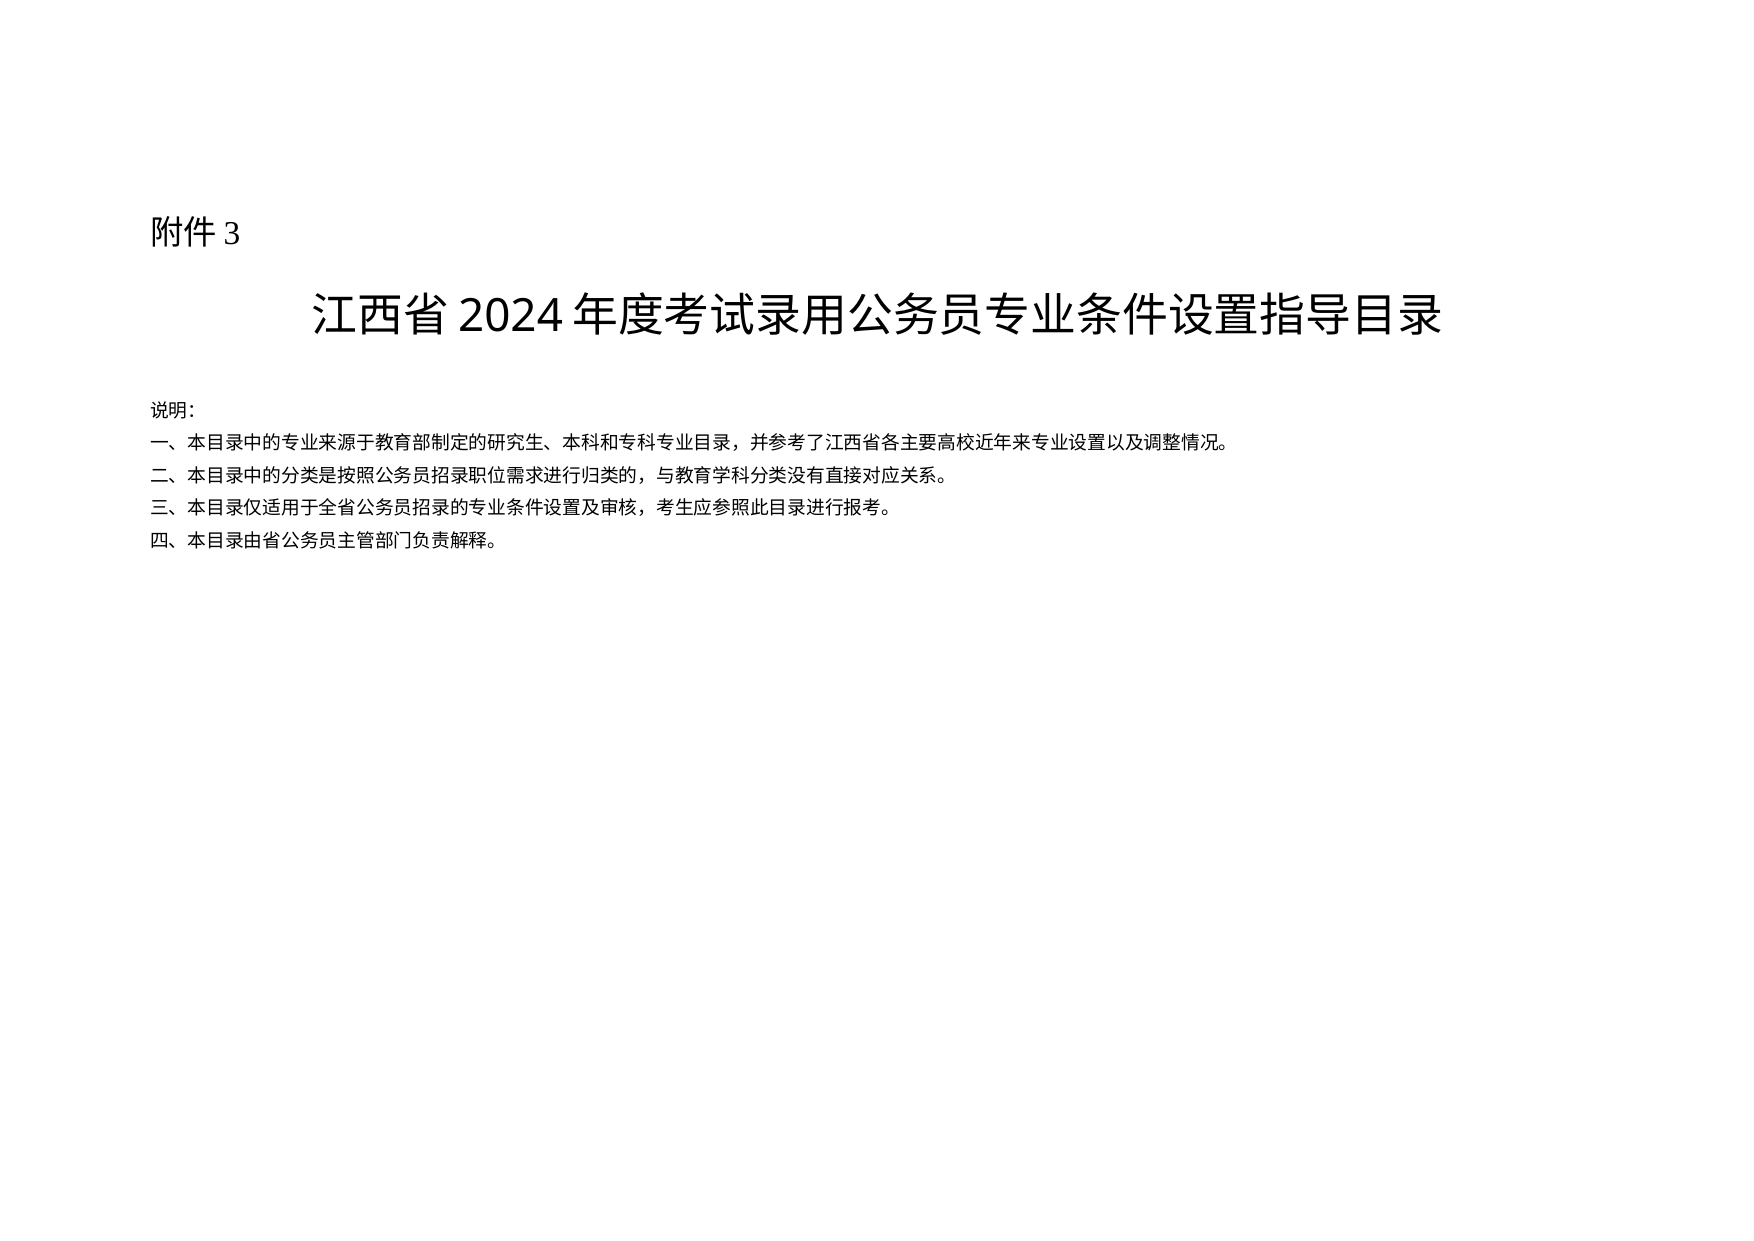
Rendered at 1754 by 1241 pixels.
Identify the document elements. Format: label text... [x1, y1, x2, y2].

text 说明： [150, 393, 1604, 425]
text 江西省2024年度考试录用公务员专业条件设置指导目录 [150, 263, 1604, 360]
text 四、本目录由省公务员主管部门负责解释。 [150, 523, 1604, 555]
text 三、本目录仅适用于全省公务员招录的专业条件设置及审核，考生应参照此目录进行报考。 [150, 490, 1604, 523]
text 二、本目录中的分类是按照公务员招录职位需求进行归类的，与教育学科分类没有直接对应关系。 [150, 458, 1604, 490]
text 附件3 [150, 198, 1604, 263]
text 一、本目录中的专业来源于教育部制定的研究生、本科和专科专业目录，并参考了江西省各主要高校近年来专业设置以及调整情况。 [150, 425, 1604, 458]
